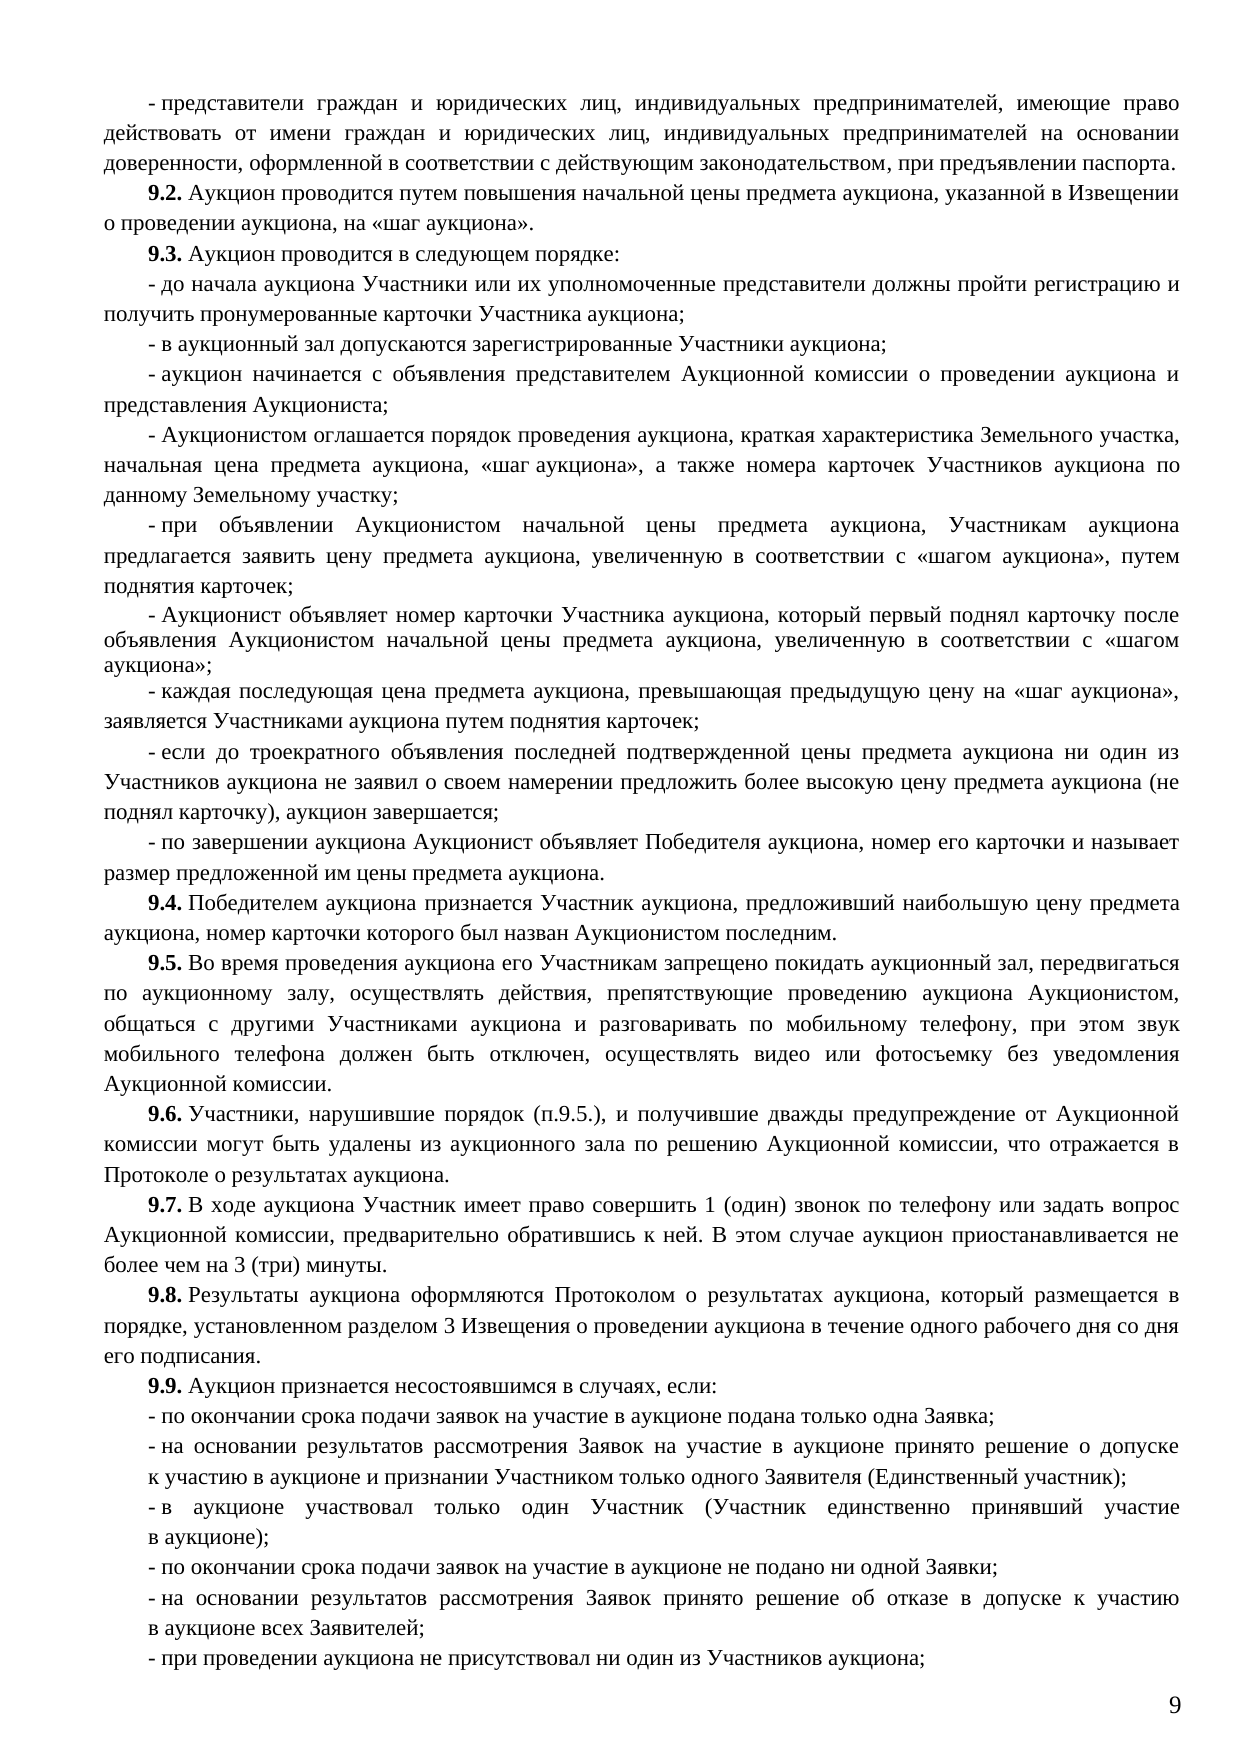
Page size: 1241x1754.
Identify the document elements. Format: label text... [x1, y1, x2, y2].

text - в аукционный зал допускаются зарегистрированные Участники аукциона; [103, 330, 1181, 357]
text - Аукционистом оглашается порядок проведения аукциона, краткая характеристика Земельного участка, начальная цена предмета аукциона, «шаг аукциона», а также номера карточек Участников аукциона по данному Земельному участку; [103, 421, 1181, 508]
text - Аукционист объявляет номер карточки Участника аукциона, который первый поднял карточку после объявления Аукционистом начальной цены предмета аукциона, увеличенную в соответствии с «шагом аукциона»; [103, 602, 1181, 677]
text - аукцион начинается с объявления представителем Аукционной комиссии о проведении аукциона и представления Аукциониста; [103, 361, 1181, 417]
text 9.4. Победителем аукциона признается Участник аукциона, предложивший наибольшую цену предмета аукциона, номер карточки которого был назван Аукционистом последним. [103, 889, 1181, 945]
text - каждая последующая цена предмета аукциона, превышающая предыдущую цену на «шаг аукциона», заявляется Участниками аукциона путем поднятия карточек; [103, 677, 1181, 734]
text 9.9. Аукцион признается несостоявшимся в случаях, если: [103, 1372, 1181, 1398]
text - по завершении аукциона Аукционист объявляет Победителя аукциона, номер его карточки и называет размер предложенной им цены предмета аукциона. [103, 828, 1181, 885]
text 9.8. Результаты аукциона оформляются Протоколом о результатах аукциона, который размещается в порядке, установленном разделом 3 Извещения о проведении аукциона в течение одного рабочего дня со дня его подписания. [103, 1282, 1181, 1368]
text - на основании результатов рассмотрения Заявок принято решение об отказе в допуске к участию в аукционе всех Заявителей; [148, 1584, 1181, 1640]
text - на основании результатов рассмотрения Заявок на участие в аукционе принято решение о допуске к участию в аукционе и признании Участником только одного Заявителя (Единственный участник); [148, 1433, 1181, 1489]
text - по окончании срока подачи заявок на участие в аукционе не подано ни одной Заявки; [148, 1553, 1181, 1580]
text - представители граждан и юридических лиц, индивидуальных предпринимателей, имеющие право действовать от имени граждан и юридических лиц, индивидуальных предпринимателей на основании доверенности, оформленной в соответствии с действующим законодательством, при предъявлении паспорта. [103, 89, 1181, 175]
text 9.5. Во время проведения аукциона его Участникам запрещено покидать аукционный зал, передвигаться по аукционному залу, осуществлять действия, препятствующие проведению аукциона Аукционистом, общаться с другими Участниками аукциона и разговаривать по мобильному телефону, при этом звук мобильного телефона должен быть отключен, осуществлять видео или фотосъемку без уведомления Аукционной комиссии. [103, 949, 1181, 1096]
text - при объявлении Аукционистом начальной цены предмета аукциона, Участникам аукциона предлагается заявить цену предмета аукциона, увеличенную в соответствии с «шагом аукциона», путем поднятия карточек; [103, 512, 1181, 598]
text - если до троекратного объявления последней подтвержденной цены предмета аукциона ни один из Участников аукциона не заявил о своем намерении предложить более высокую цену предмета аукциона (не поднял карточку), аукцион завершается; [103, 738, 1181, 824]
text - в аукционе участвовал только один Участник (Участник единственно принявший участие в аукционе); [148, 1493, 1181, 1549]
text - при проведении аукциона не присутствовал ни один из Участников аукциона; [148, 1644, 1181, 1670]
text - по окончании срока подачи заявок на участие в аукционе подана только одна Заявка; [148, 1402, 1181, 1429]
text 9.6. Участники, нарушившие порядок (п.9.5.), и получившие дважды предупреждение от Аукционной комиссии могут быть удалены из аукционного зала по решению Аукционной комиссии, что отражается в Протоколе о результатах аукциона. [103, 1100, 1181, 1187]
text 9.2. Аукцион проводится путем повышения начальной цены предмета аукциона, указанной в Извещении о проведении аукциона, на «шаг аукциона». [103, 179, 1181, 236]
text 9.7. В ходе аукциона Участник имеет право совершить 1 (один) звонок по телефону или задать вопрос Аукционной комиссии, предварительно обратившись к ней. В этом случае аукцион приостанавливается не более чем на 3 (три) минуты. [103, 1191, 1181, 1278]
text 9.3. Аукцион проводится в следующем порядке: [103, 240, 1181, 266]
text - до начала аукциона Участники или их уполномоченные представители должны пройти регистрацию и получить пронумерованные карточки Участника аукциона; [103, 270, 1181, 326]
